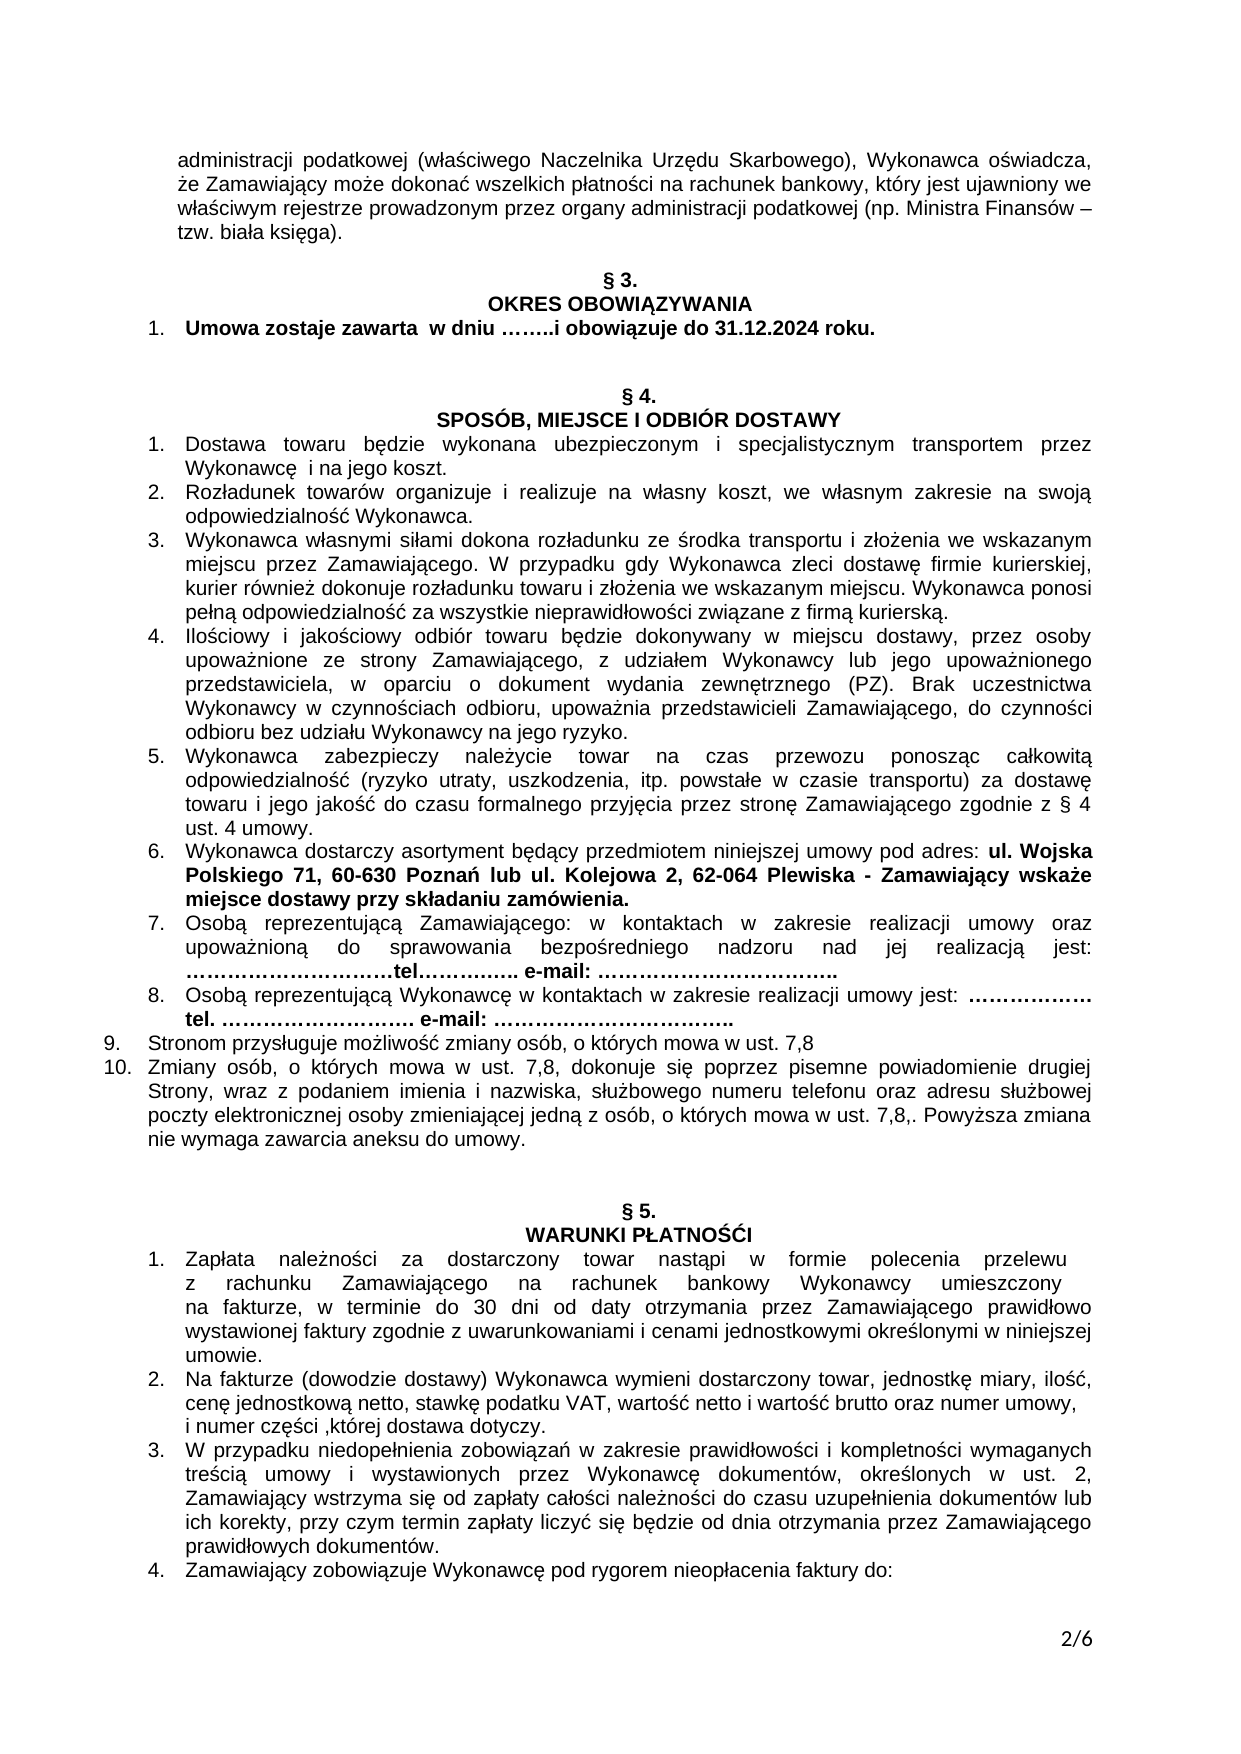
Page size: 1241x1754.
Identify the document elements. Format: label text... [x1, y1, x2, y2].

list i numer części ,której dostawa dotyczy. [185, 1414, 1093, 1438]
list Ilościowy i jakościowy odbiór towaru będzie dokonywany w miejscu dostawy, przez osoby upoważnione ze strony Zamawiającego, z udziałem Wykonawcy lub jego upoważnionego przedstawiciela, w oparciu o dokument wydania zewnętrznego (PZ). Brak uczestnictwa Wykonawcy w czynnościach odbioru, upoważnia przedstawicieli Zamawiającego, do czynności odbioru bez udziału Wykonawcy na jego ryzyko. [148, 624, 1093, 743]
list Stronom przysługuje możliwość zmiany osób, o których mowa w ust. 7,8 [103, 1031, 1093, 1055]
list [148, 148, 1093, 243]
list Osobą reprezentującą Zamawiającego: w kontaktach w zakresie realizacji umowy oraz upoważnioną do sprawowania bezpośredniego nadzoru nad jej realizacją jest: …………………………tel……….….. e-mail: …………………………….. [148, 911, 1093, 983]
list W przypadku niedopełnienia zobowiązań w zakresie prawidłowości i kompletności wymaganych treścią umowy i wystawionych przez Wykonawcę dokumentów, określonych w ust. 2, Zamawiający wstrzyma się od zapłaty całości należności do czasu uzupełnienia dokumentów lub ich korekty, przy czym termin zapłaty liczyć się będzie od dnia otrzymania przez Zamawiającego prawidłowych dokumentów. [148, 1438, 1093, 1558]
list Umowa zostaje zawarta w dniu ……..i obowiązuje do 31.12.2024 roku. [148, 315, 1093, 339]
list Wykonawca własnymi siłami dokona rozładunku ze środka transportu i złożenia we wskazanym miejscu przez Zamawiającego. W przypadku gdy Wykonawca zleci dostawę firmie kurierskiej, kurier również dokonuje rozładunku towaru i złożenia we wskazanym miejscu. Wykonawca ponosi pełną odpowiedzialność za wszystkie nieprawidłowości związane z firmą kurierską. [148, 528, 1093, 624]
list WARUNKI PŁATNOŚĆI [185, 1223, 1093, 1247]
list Na fakturze (dowodzie dostawy) Wykonawca wymieni dostarczony towar, jednostkę miary, ilość, cenę jednostkową netto, stawkę podatku VAT, wartość netto i wartość brutto oraz numer umowy, [148, 1366, 1093, 1414]
list § 3. [148, 267, 1093, 291]
list Wykonawca dostarczy asortyment będący przedmiotem niniejszej umowy pod adres: ul. Wojska Polskiego 71, 60-630 Poznań lub ul. Kolejowa 2, 62-064 Plewiska - Zamawiający wskaże miejsce dostawy przy składaniu zamówienia. [148, 839, 1093, 911]
list Rozładunek towarów organizuje i realizuje na własny koszt, we własnym zakresie na swoją odpowiedzialność Wykonawca. [148, 480, 1093, 528]
list Wykonawca zabezpieczy należycie towar na czas przewozu ponosząc całkowitą odpowiedzialność (ryzyko utraty, uszkodzenia, itp. powstałe w czasie transportu) za dostawę towaru i jego jakość do czasu formalnego przyjęcia przez stronę Zamawiającego zgodnie z § 4 ust. 4 umowy. [148, 743, 1093, 839]
list Zmiany osób, o których mowa w ust. 7,8, dokonuje się poprzez pisemne powiadomienie drugiej Strony, wraz z podaniem imienia i nazwiska, służbowego numeru telefonu oraz adresu służbowej poczty elektronicznej osoby zmieniającej jedną z osób, o których mowa w ust. 7,8,. Powyższa zmiana nie wymaga zawarcia aneksu do umowy. [103, 1055, 1093, 1151]
list SPOSÓB, MIEJSCE I ODBIÓR DOSTAWY [185, 408, 1093, 432]
list Zapłata należności za dostarczony towar nastąpi w formie polecenia przelewu z rachunku Zamawiającego na rachunek bankowy Wykonawcy umieszczony na fakturze, w terminie do 30 dni od daty otrzymania przez Zamawiającego prawidłowo wystawionej faktury zgodnie z uwarunkowaniami i cenami jednostkowymi określonymi w niniejszej umowie. [148, 1247, 1093, 1366]
list Osobą reprezentującą Wykonawcę w kontaktach w zakresie realizacji umowy jest: ……………… tel. ………………………. e-mail: …………………………….. [148, 983, 1093, 1031]
list § 4. [185, 384, 1093, 408]
list Dostawa towaru będzie wykonana ubezpieczonym i specjalistycznym transportem przez Wykonawcę i na jego koszt. [148, 432, 1093, 480]
list OKRES OBOWIĄZYWANIA [148, 291, 1093, 315]
list Zamawiający zobowiązuje Wykonawcę pod rygorem nieopłacenia faktury do: [148, 1558, 1093, 1582]
list § 5. [185, 1199, 1093, 1223]
